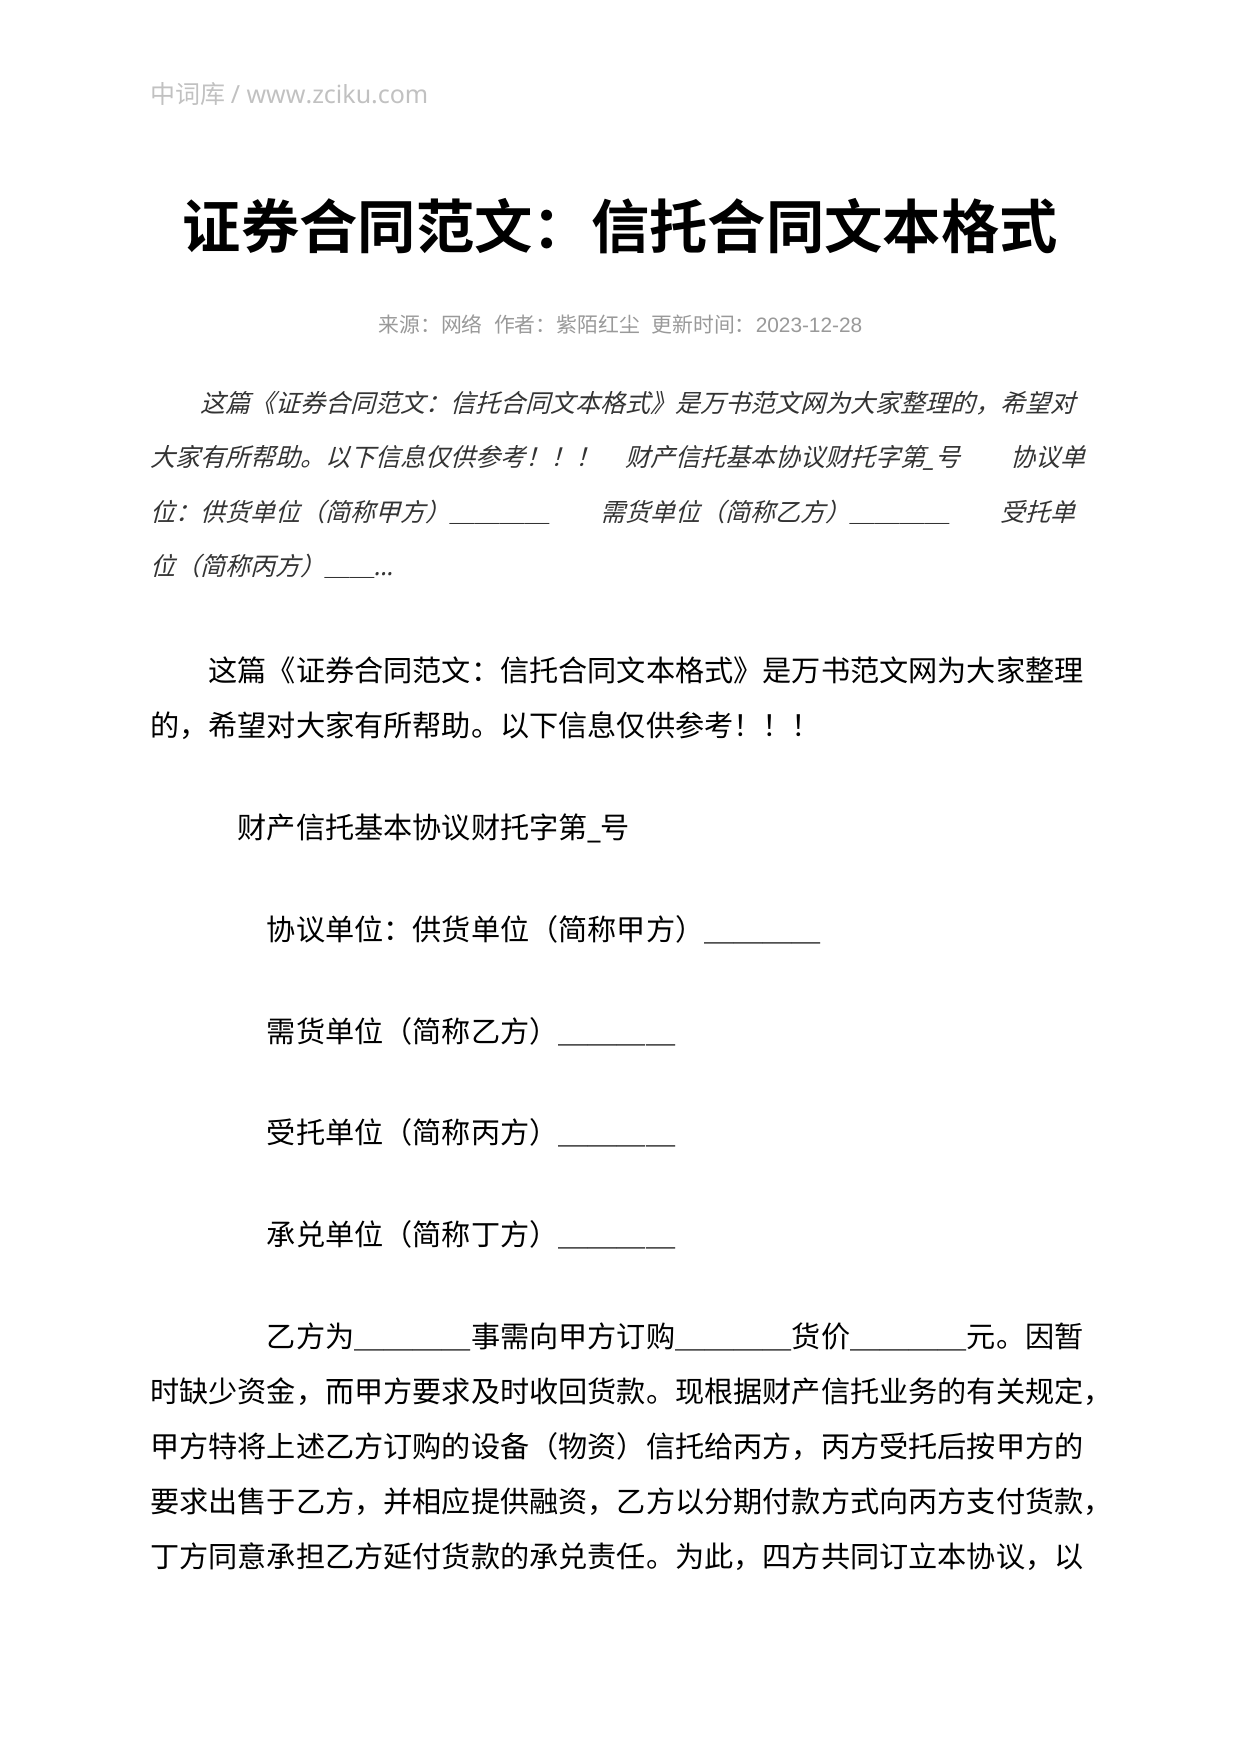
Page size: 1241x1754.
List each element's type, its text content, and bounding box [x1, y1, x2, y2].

text 受托单位（简称丙方）＿＿＿＿ [150, 1110, 1090, 1152]
text 财产信托基本协议财托字第_号 [150, 804, 1090, 847]
text 承兑单位（简称丁方）＿＿＿＿ [150, 1212, 1090, 1254]
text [150, 1313, 1090, 1575]
text 这篇《证券合同范文：信托合同文本格式》是万书范文网为大家整理的，希望对大家有所帮助。以下信息仅供参考！！！ 财产信托基本协议财托字第_号 协议单位：供货单位（简称甲方）＿＿＿＿ 需货单位（简称乙方）＿＿＿＿ 受托单位（简称丙方）＿＿... [150, 383, 1090, 583]
text 这篇《证券合同范文：信托合同文本格式》是万书范文网为大家整理的，希望对大家有所帮助。以下信息仅供参考！！！ [150, 648, 1090, 745]
text 来源：网络 作者：紫陌红尘 更新时间：2023-12-28 [150, 313, 1090, 337]
text 需货单位（简称乙方）＿＿＿＿ [150, 1008, 1090, 1051]
text 协议单位：供货单位（简称甲方）＿＿＿＿ [150, 906, 1090, 949]
subtitle 证券合同范文：信托合同文本格式 [150, 181, 1090, 266]
